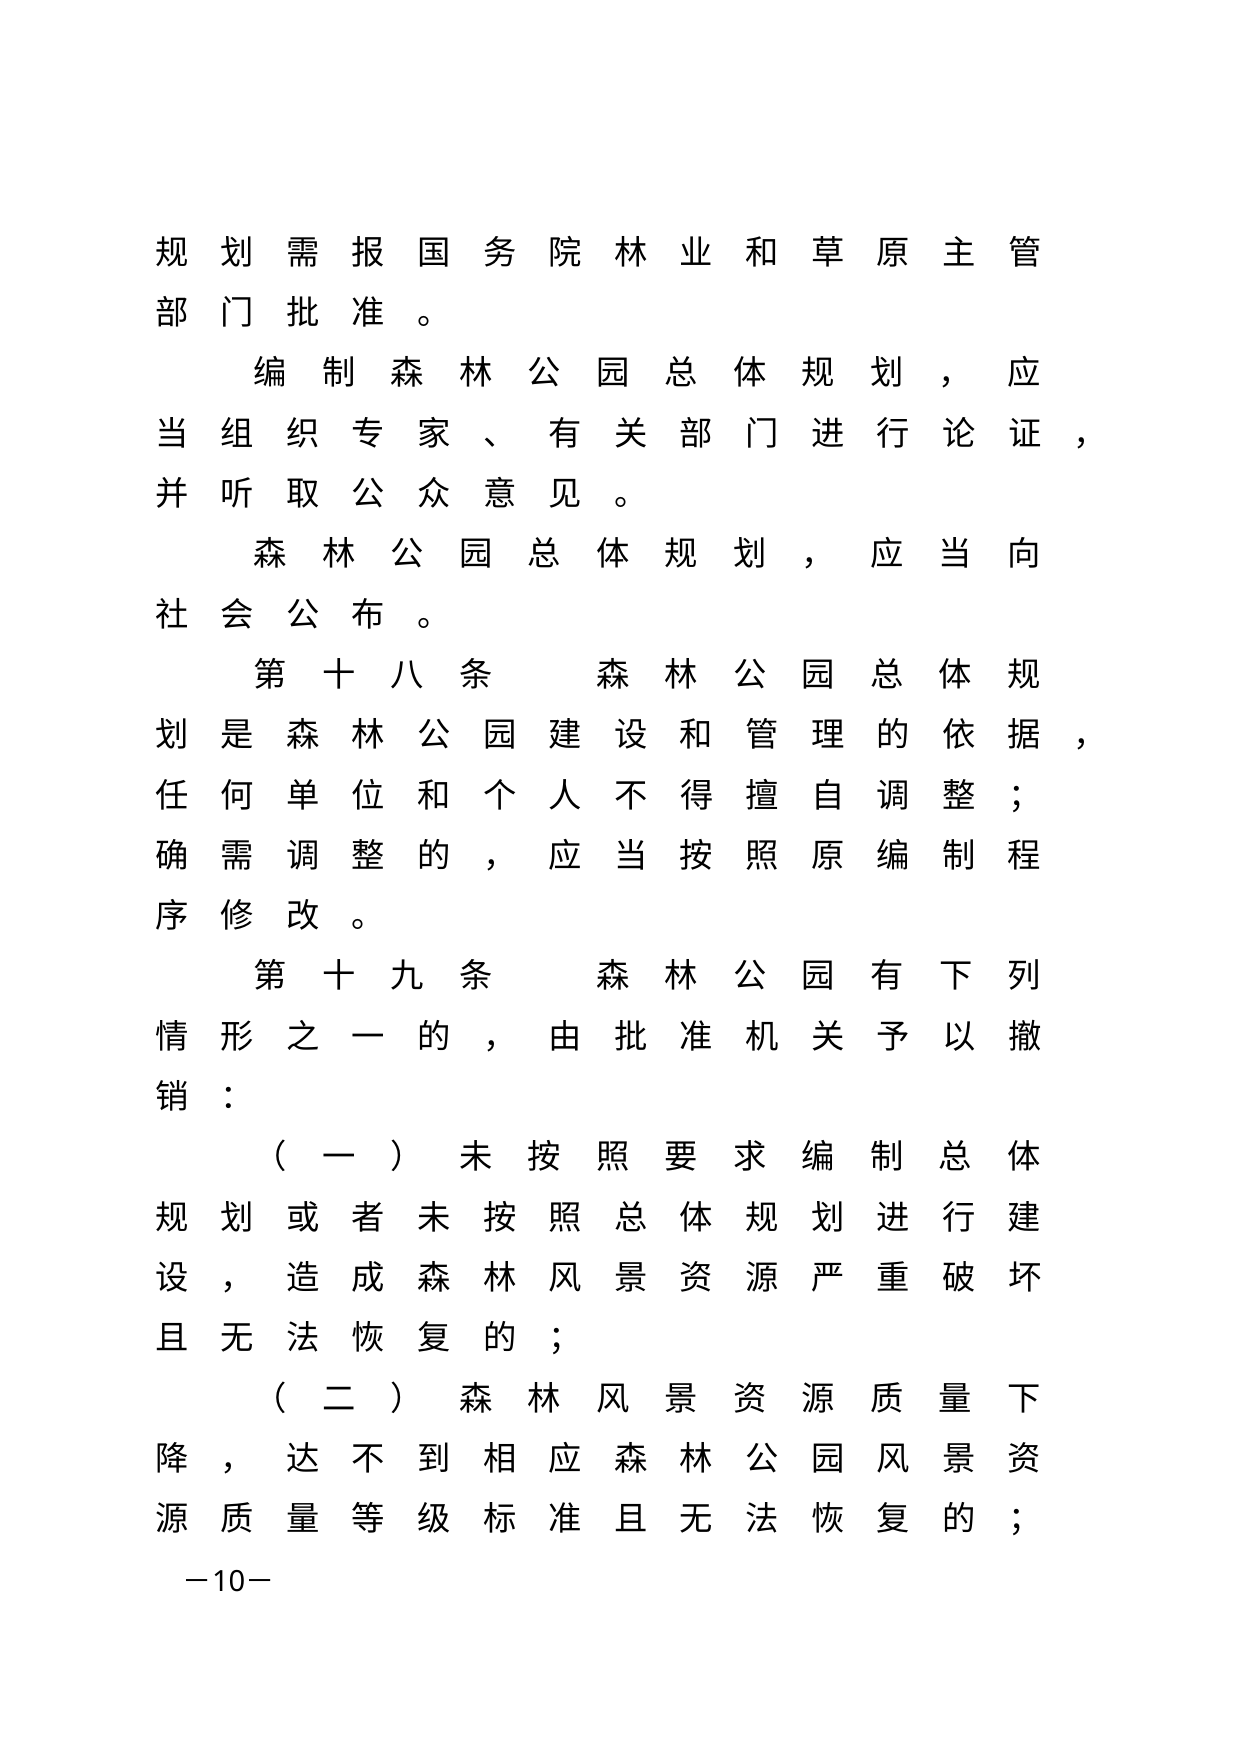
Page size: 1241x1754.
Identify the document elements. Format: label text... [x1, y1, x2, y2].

text （二）森林风景资源质量下降，达不到相应森林公园风景资源质量等级标准且无法恢复的； [155, 1365, 1073, 1546]
text 第十九条 森林公园有下列情形之一的，由批准机关予以撤销： [155, 943, 1073, 1124]
text （一）未按照要求编制总体规划或者未按照总体规划进行建设，造成森林风景资源严重破坏且无法恢复的； [155, 1124, 1073, 1365]
text 编制森林公园总体规划，应当组织专家、有关部门进行论证，并听取公众意见。 [155, 340, 1073, 521]
text 第十八条 森林公园总体规划是森林公园建设和管理的依据，任何单位和个人不得擅自调整；确需调整的，应当按照原编制程序修改。 [155, 642, 1073, 943]
text 森林公园总体规划，应当向社会公布。 [155, 521, 1073, 642]
text 第十七条 省级森林公园总体规划需报省人民政府林业主管部门备案，国家级森林公园总体规划需报国务院林业和草原主管部门批准。 [155, 219, 1073, 340]
